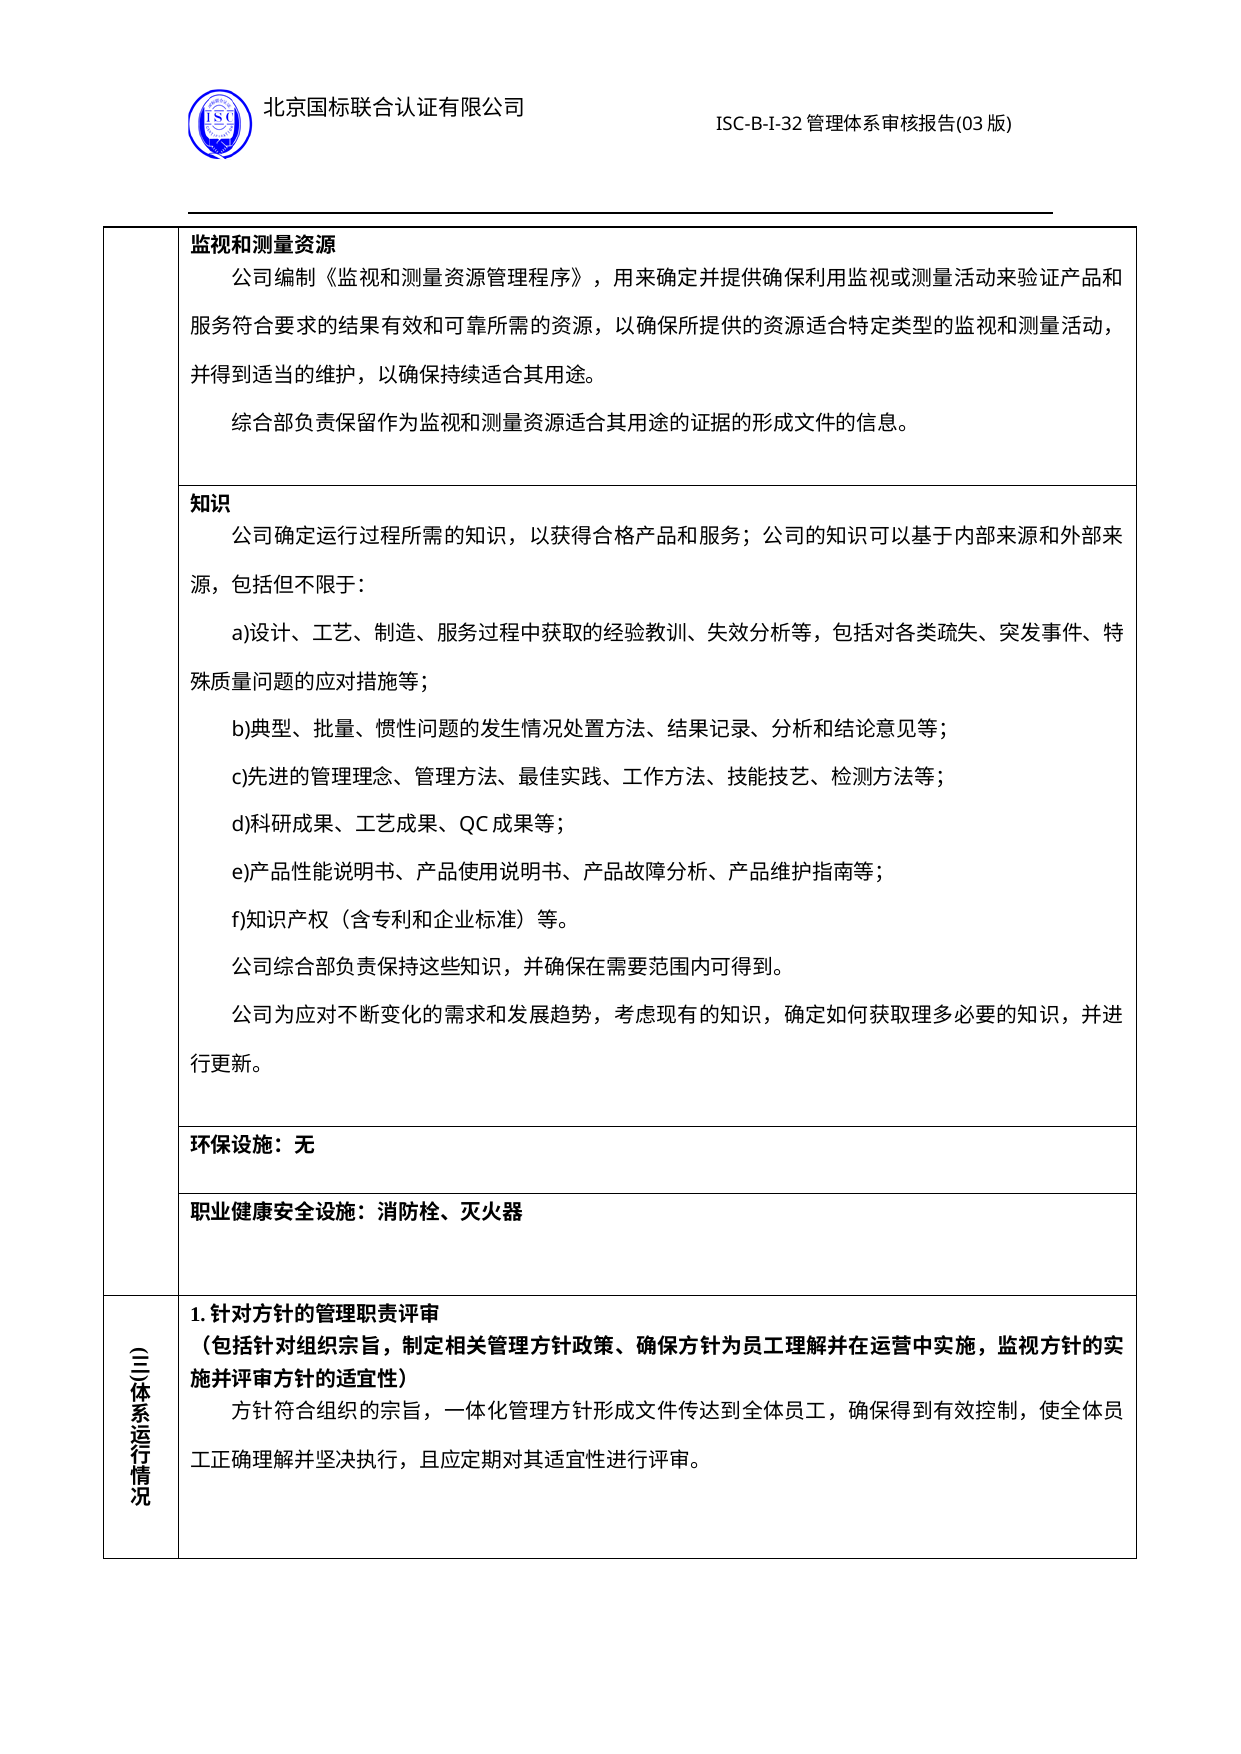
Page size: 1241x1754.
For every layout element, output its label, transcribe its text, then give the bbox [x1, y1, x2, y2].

table_cell (三)体系运行情况 [104, 1296, 178, 1558]
table_cell 职业健康安全设施：消防栓、灭火器 [179, 1194, 1136, 1294]
table_cell 1. 针对方针的管理职责评审 （包括针对组织宗旨，制定相关管理方针政策、确保方针为员工理解并在运营中实施，监视方针的实施并评审方针的适宜性） 方针符合组织的宗旨，一体化管理方针形成文件传达到全体员工，确保得到有效控制，使全体员工正确理解并坚决执行，且应定期对其适宜性进行评审。 [179, 1296, 1136, 1558]
picture [187, 89, 253, 158]
table_cell 知识 公司确定运行过程所需的知识，以获得合格产品和服务；公司的知识可以基于内部来源和外部来源，包括但不限于： a)设计、工艺、制造、服务过程中获取的经验教训、失效分析等，包括对各类疏失、突发事件、特殊质量问题的应对措施等； b)典型、批量、惯性问题的发生情况处置方法、结果记录、分析和结论意见等； c)先进的管理理念、管理方法、最佳实践、工作方法、技能技艺、检测方法等； d)科研成果、工艺成果、QC成果等； e)产品性能说明书、产品使用说明书、产品故障分析、产品维护指南等； f)知识产权（含专利和企业标准）等。 公司综合部负责保持这些知识，并确保在需要范围内可得到。 公司为应对不断变化的需求和发展趋势，考虑现有的知识，确定如何获取理多必要的知识，并进行更新。 [179, 486, 1136, 1126]
table_cell 环保设施：无 [179, 1127, 1136, 1193]
table_cell 监视和测量资源 公司编制《监视和测量资源管理程序》，用来确定并提供确保利用监视或测量活动来验证产品和服务符合要求的结果有效和可靠所需的资源，以确保所提供的资源适合特定类型的监视和测量活动，并得到适当的维护，以确保持续适合其用途。 综合部负责保留作为监视和测量资源适合其用途的证据的形成文件的信息。 [179, 228, 1136, 485]
